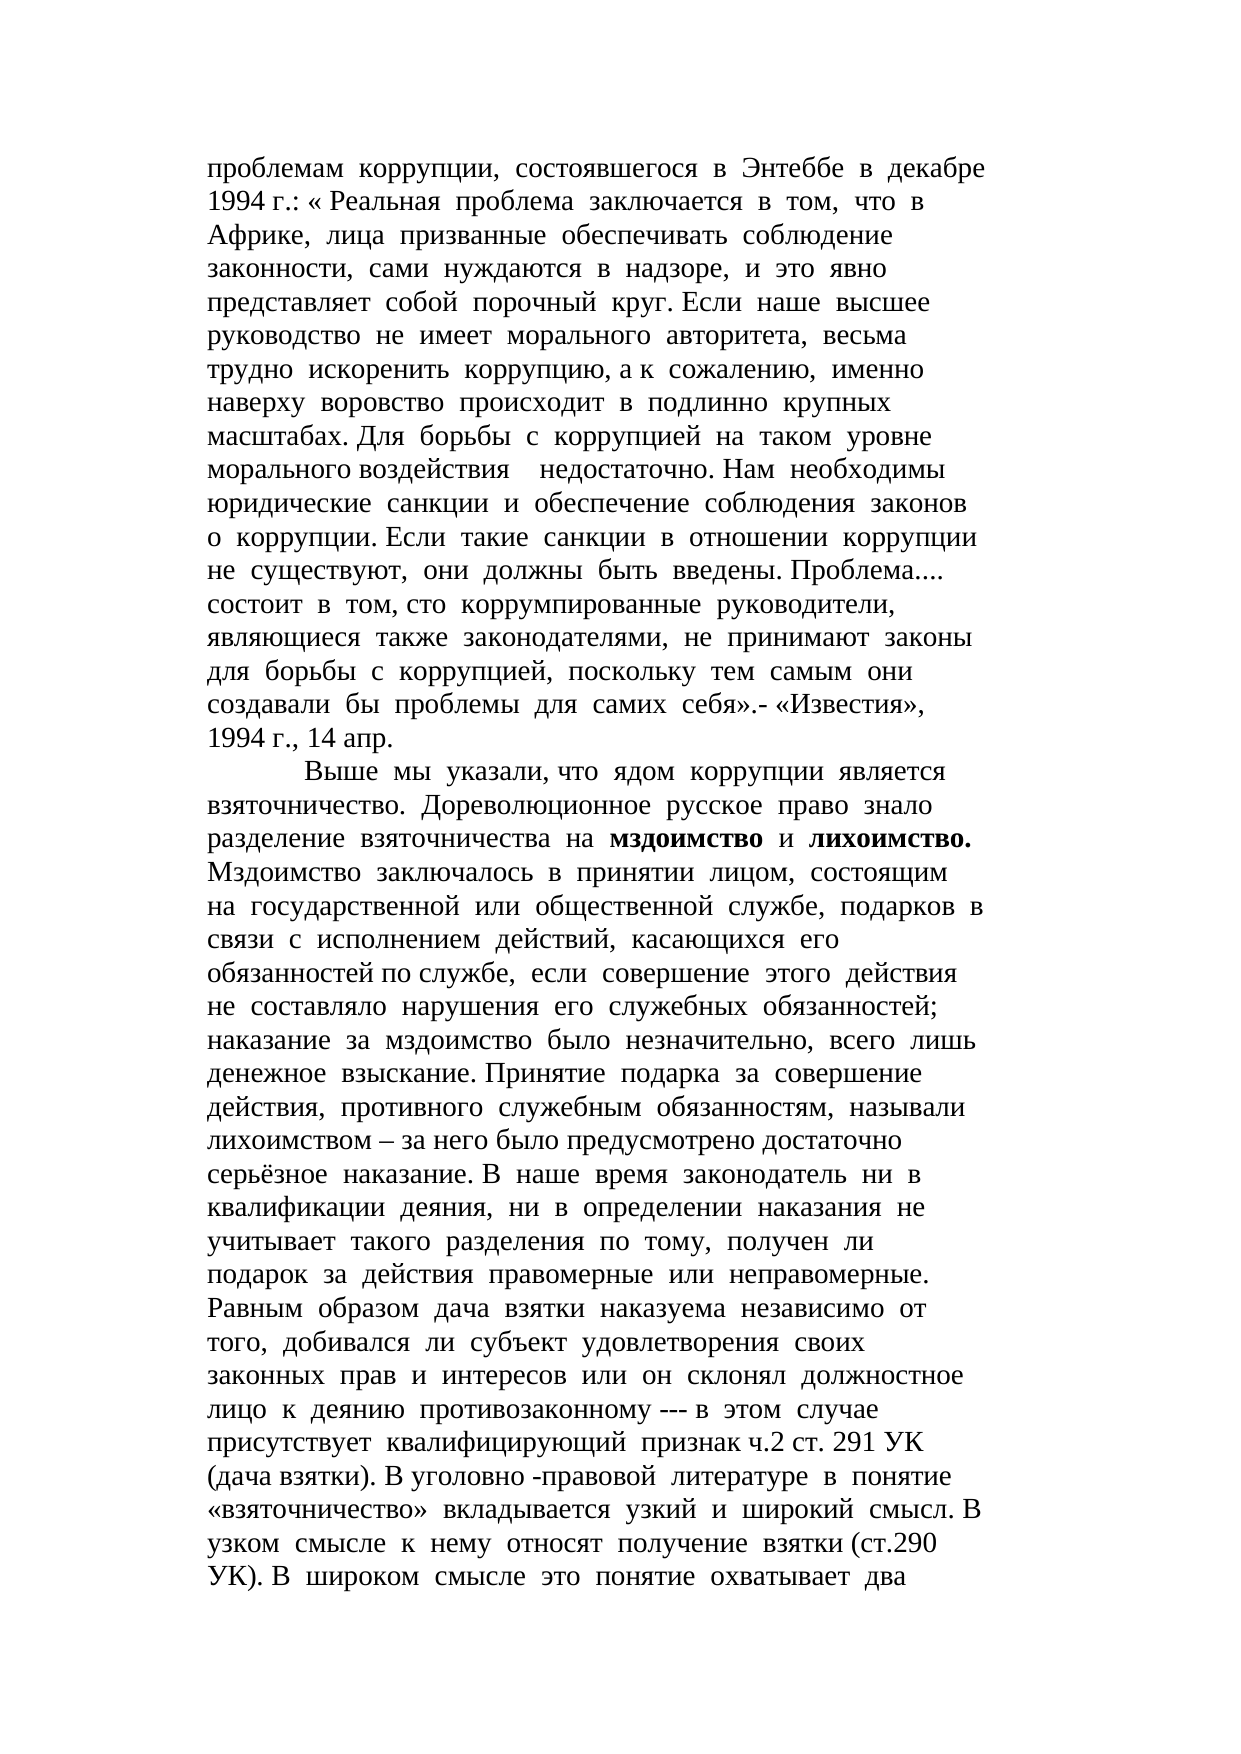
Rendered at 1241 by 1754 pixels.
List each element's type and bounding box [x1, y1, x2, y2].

text [207, 754, 986, 1592]
text [207, 150, 986, 754]
